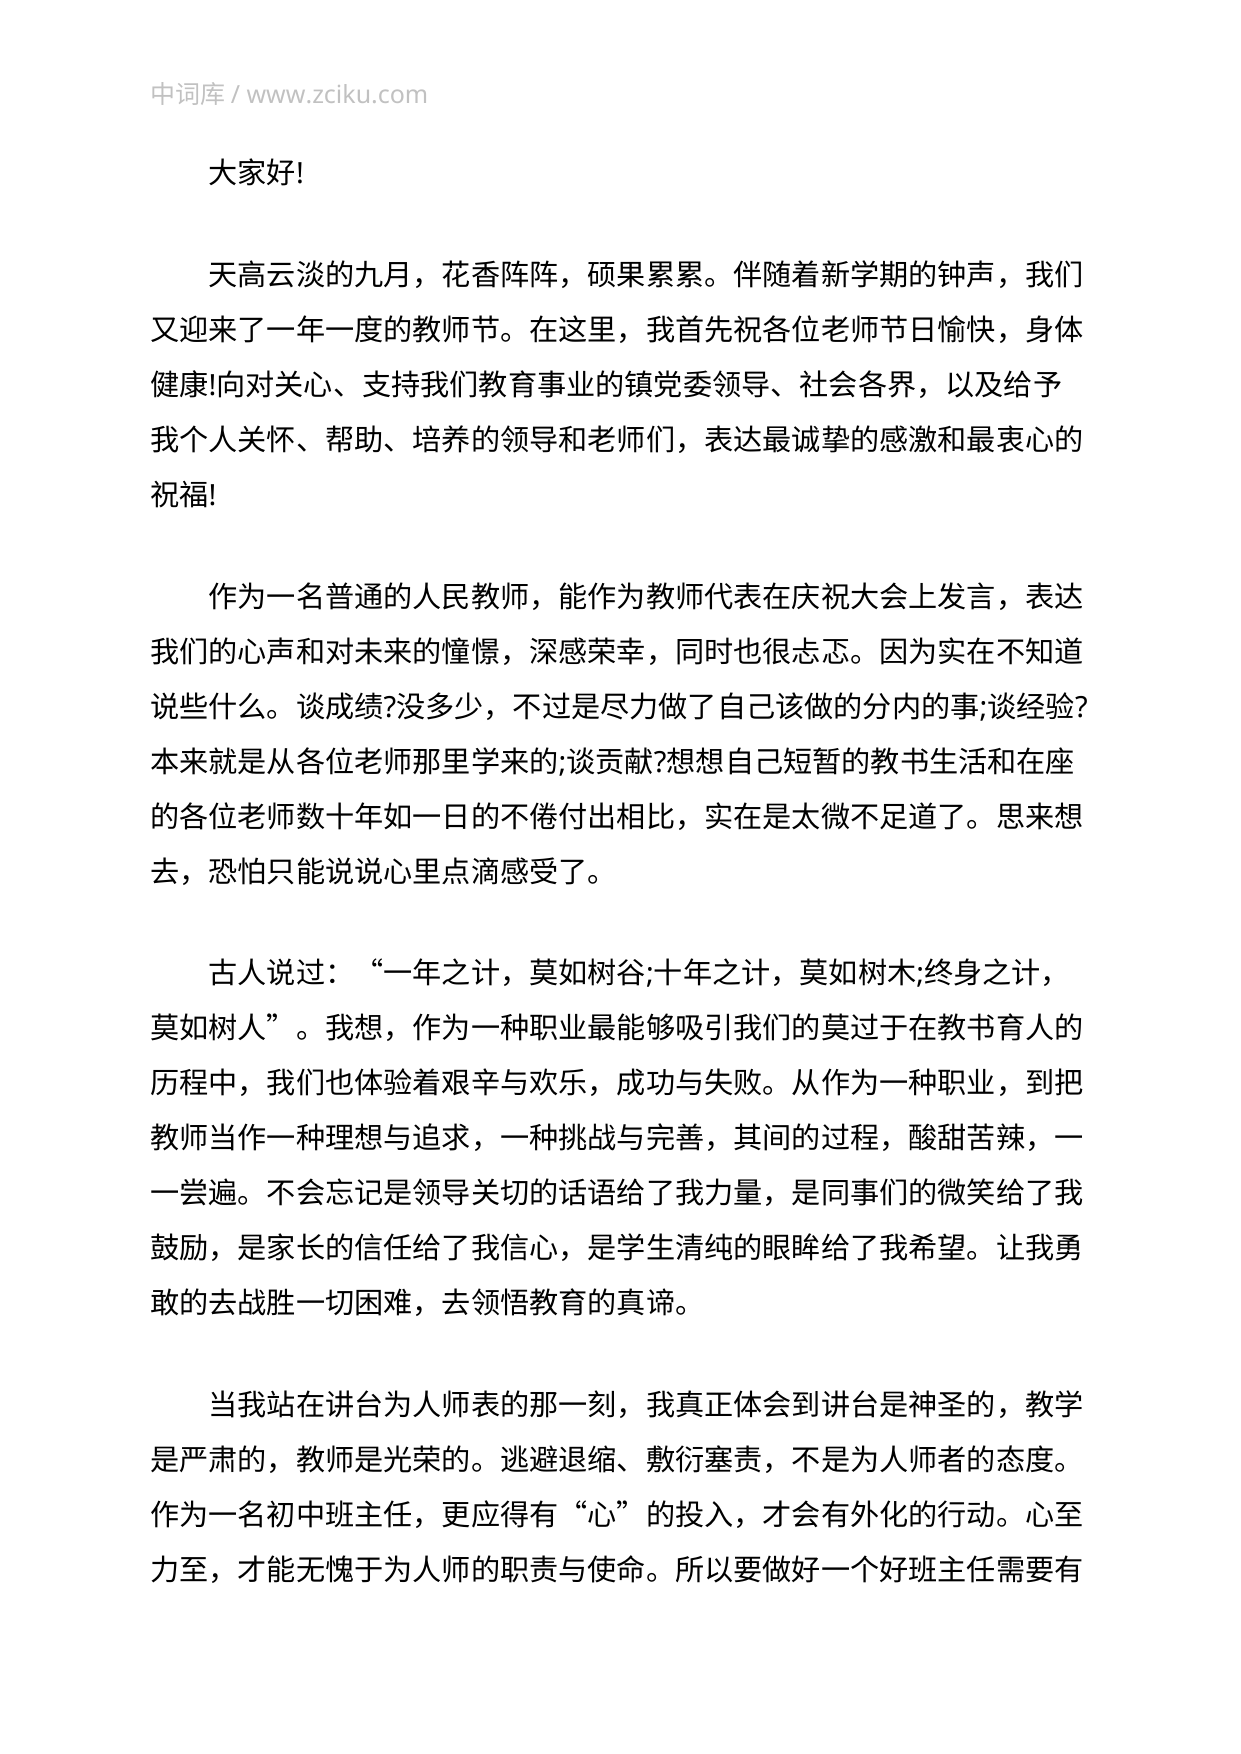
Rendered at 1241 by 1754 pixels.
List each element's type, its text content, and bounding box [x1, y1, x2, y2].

text 古人说过：“一年之计，莫如树谷;十年之计，莫如树木;终身之计，莫如树人”。我想，作为一种职业最能够吸引我们的莫过于在教书育人的历程中，我们也体验着艰辛与欢乐，成功与失败。从作为一种职业，到把教师当作一种理想与追求，一种挑战与完善，其间的过程，酸甜苦辣，一一尝遍。不会忘记是领导关切的话语给了我力量，是同事们的微笑给了我鼓励，是家长的信任给了我信心，是学生清纯的眼眸给了我希望。让我勇敢的去战胜一切困难，去领悟教育的真谛。 [150, 950, 1090, 1322]
text 作为一名普通的人民教师，能作为教师代表在庆祝大会上发言，表达我们的心声和对未来的憧憬，深感荣幸，同时也很忐忑。因为实在不知道说些什么。谈成绩?没多少，不过是尽力做了自己该做的分内的事;谈经验?本来就是从各位老师那里学来的;谈贡献?想想自己短暂的教书生活和在座的各位老师数十年如一日的不倦付出相比，实在是太微不足道了。思来想去，恐怕只能说说心里点滴感受了。 [150, 574, 1090, 891]
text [150, 1381, 1090, 1588]
text 天高云淡的九月，花香阵阵，硕果累累。伴随着新学期的钟声，我们又迎来了一年一度的教师节。在这里，我首先祝各位老师节日愉快，身体健康!向对关心、支持我们教育事业的镇党委领导、社会各界，以及给予我个人关怀、帮助、培养的领导和老师们，表达最诚挚的感激和最衷心的祝福! [150, 252, 1090, 514]
text 大家好! [150, 150, 1090, 192]
